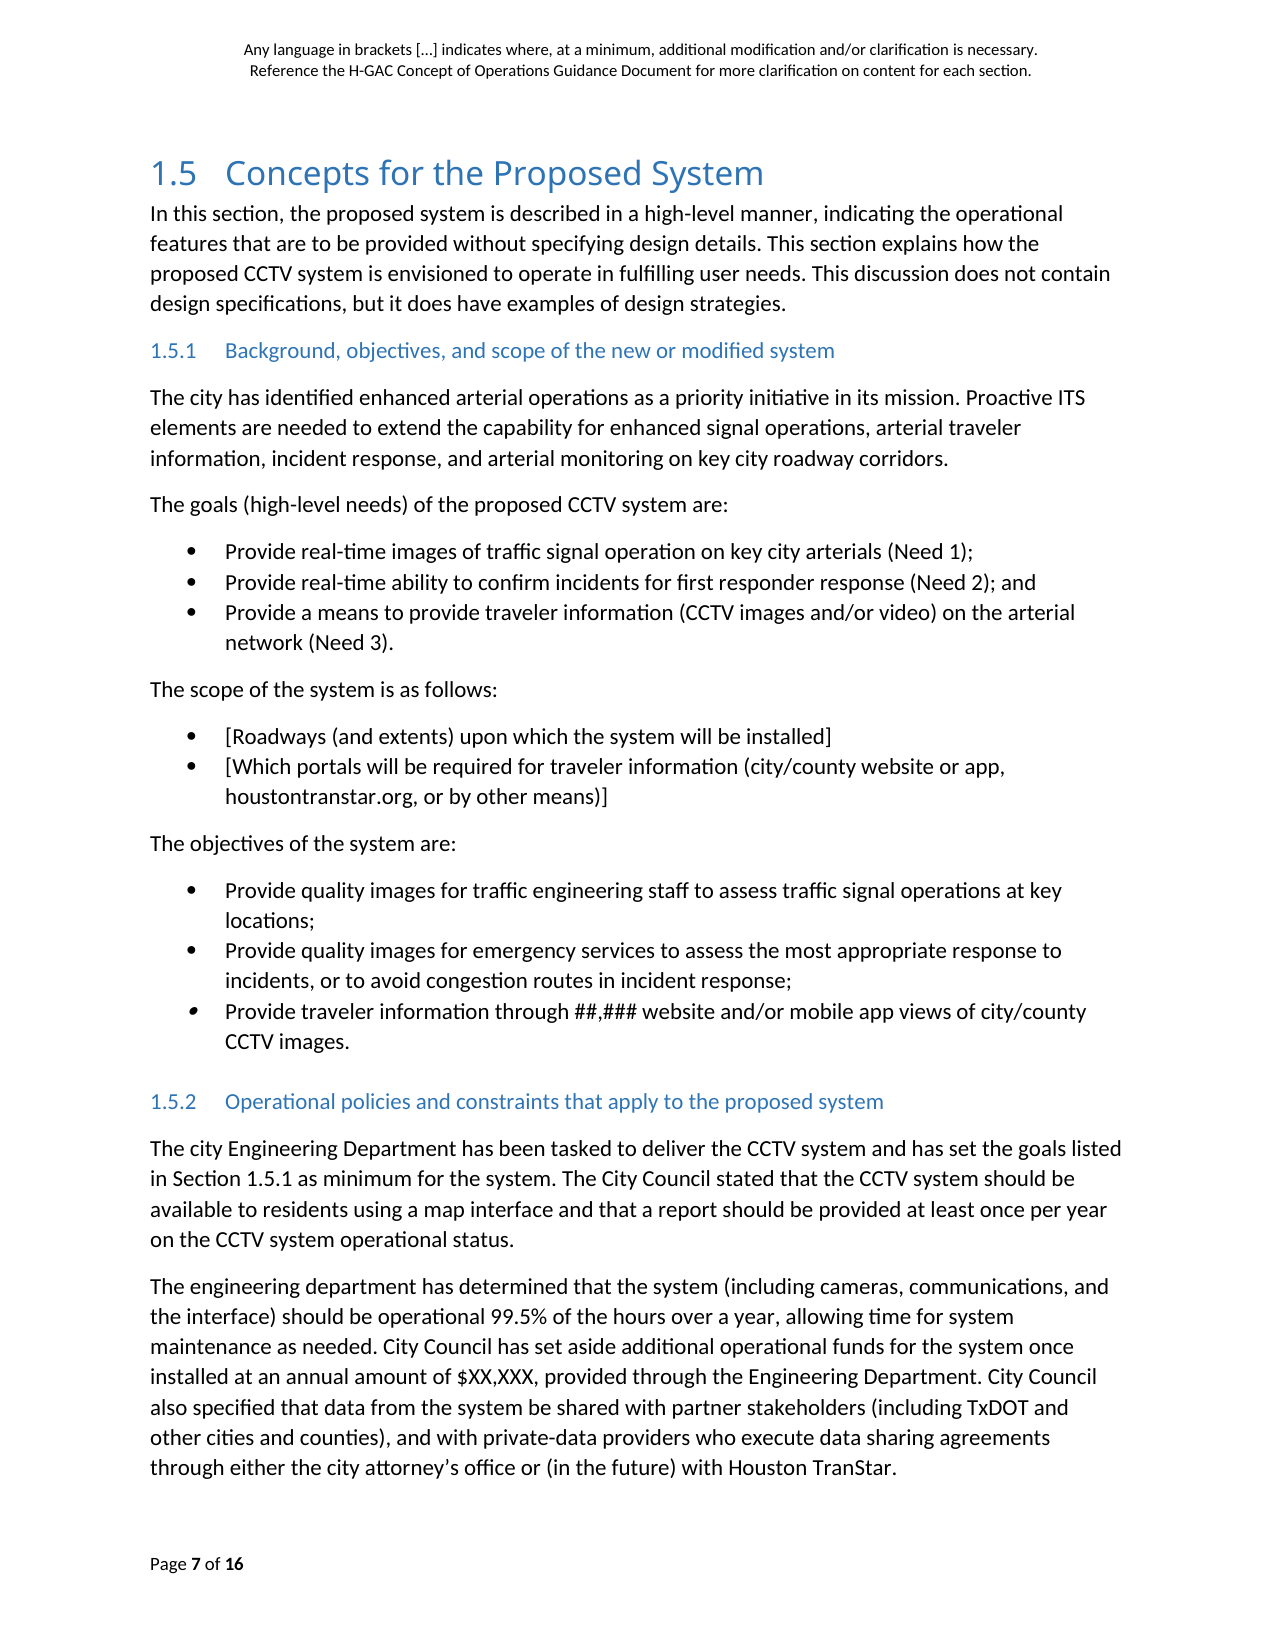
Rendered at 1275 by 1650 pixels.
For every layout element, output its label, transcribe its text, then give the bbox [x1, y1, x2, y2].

text The scope of the system is as follows: [150, 675, 1125, 703]
text The objectives of the system are: [150, 829, 1125, 857]
text The city has identified enhanced arterial operations as a priority initiative in its mission. Proactive ITS elements are needed to extend the capability for enhanced signal operations, arterial traveler information, incident response, and arterial monitoring on key city roadway corridors. [150, 383, 1125, 472]
text In this section, the proposed system is described in a high-level manner, indicating the operational features that are to be provided without specifying design details. This section explains how the proposed CCTV system is envisioned to operate in fulfilling user needs. This discussion does not contain design specifications, but it does have examples of design strategies. [150, 199, 1125, 318]
list [Which portals will be required for traveler information (city/county website or app, houstontranstar.org, or by other means)] [187, 752, 1125, 810]
list Provide real-time images of traffic signal operation on key city arterials (Need 1); [187, 537, 1125, 566]
subtitle Concepts for the Proposed System [150, 150, 1125, 195]
list Provide real-time ability to confirm incidents for first responder response (Need 2); and [187, 568, 1125, 596]
text The goals (high-level needs) of the proposed CCTV system are: [150, 491, 1125, 519]
list [Roadways (and extents) upon which the system will be installed] [187, 722, 1125, 750]
list Provide quality images for emergency services to assess the most appropriate response to incidents, or to avoid congestion routes in incident response; [187, 936, 1125, 995]
list Provide quality images for traffic engineering staff to assess traffic signal operations at key locations; [187, 876, 1125, 934]
list Background, objectives, and scope of the new or modified system [150, 336, 1125, 364]
list Provide a means to provide traveler information (CCTV images and/or video) on the arterial network (Need 3). [187, 598, 1125, 656]
text The engineering department has determined that the system (including cameras, communications, and the interface) should be operational 99.5% of the hours over a year, allowing time for system maintenance as needed. City Council has set aside additional operational funds for the system once installed at an annual amount of $XX,XXX, provided through the Engineering Department. City Council also specified that data from the system be shared with partner stakeholders (including TxDOT and other cities and counties), and with private-data providers who execute data sharing agreements through either the city attorney’s office or (in the future) with Houston TranStar. [150, 1272, 1125, 1481]
list Operational policies and constraints that apply to the proposed system [150, 1087, 1125, 1116]
text The city Engineering Department has been tasked to deliver the CCTV system and has set the goals listed in Section 1.5.1 as minimum for the system. The City Council stated that the CCTV system should be available to residents using a map interface and that a report should be provided at least once per year on the CCTV system operational status. [150, 1134, 1125, 1253]
list Provide traveler information through ##,### website and/or mobile app views of city/county CCTV images. [187, 997, 1125, 1055]
